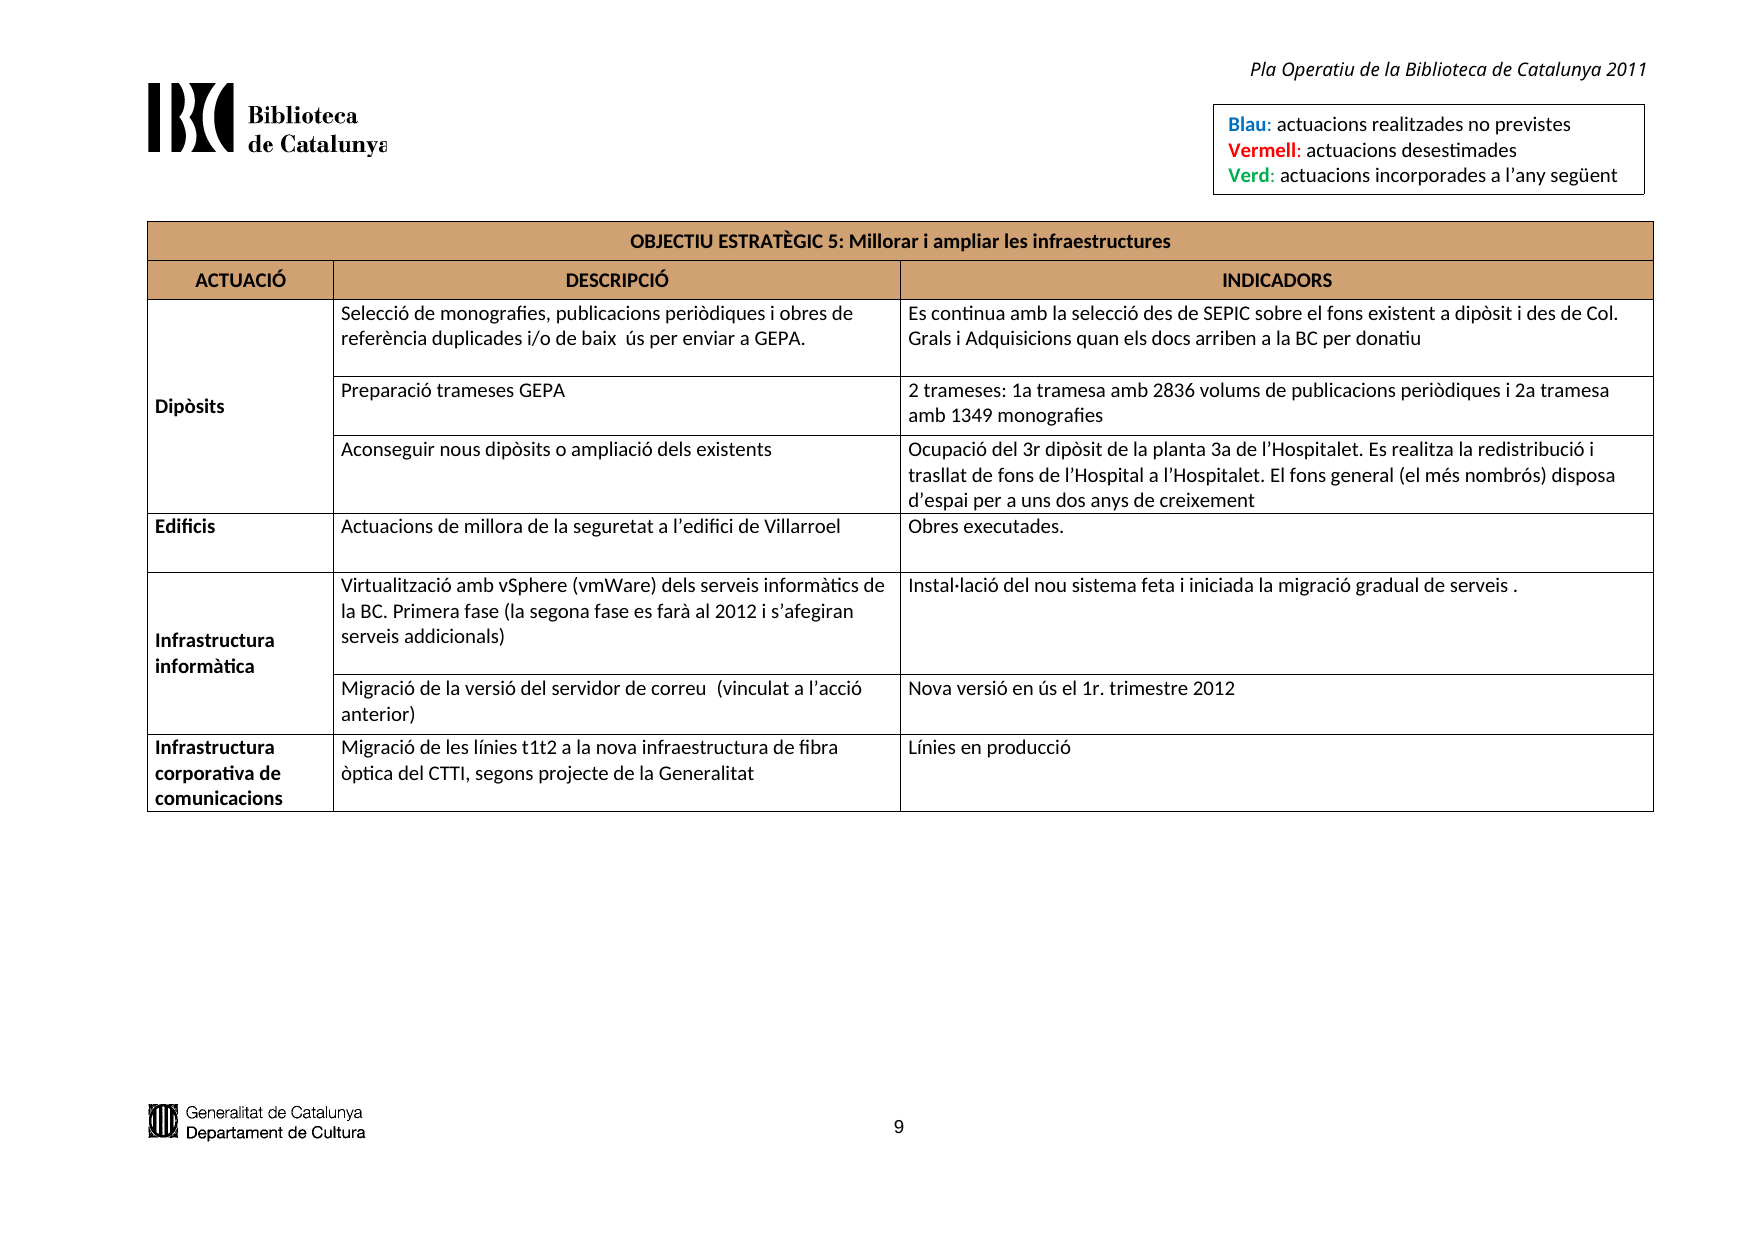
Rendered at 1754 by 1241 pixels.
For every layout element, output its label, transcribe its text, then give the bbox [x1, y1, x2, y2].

table_cell Infrastructura informàtica [148, 573, 333, 733]
table_header OBJECTIU ESTRATÈGIC 5: Millorar i ampliar les infraestructures [148, 222, 1653, 260]
table_cell Nova versió en ús el 1r. trimestre 2012 [901, 675, 1653, 733]
table_cell Actuacions de millora de la seguretat a l’edifici de Villarroel [334, 514, 900, 572]
table_cell Obres executades. [901, 514, 1653, 572]
picture [147, 1104, 366, 1142]
table_cell Edificis [148, 514, 333, 572]
table_cell Instal·lació del nou sistema feta i iniciada la migració gradual de serveis . [901, 573, 1653, 674]
table_cell 2 trameses: 1a tramesa amb 2836 volums de publicacions periòdiques i 2a tramesa amb 1349 monografies [901, 377, 1653, 435]
table_cell Dipòsits [148, 300, 333, 513]
table_cell DESCRIPCIÓ [334, 261, 900, 299]
table_cell Ocupació del 3r dipòsit de la planta 3a de l’Hospitalet. Es realitza la redistribució i trasllat de fons de l’Hospital a l’Hospitalet. El fons general (el més nombrós) disposa d’espai per a uns dos anys de creixement [901, 436, 1653, 513]
table_cell Infrastructura corporativa de comunicacions [148, 735, 333, 811]
table_cell Aconseguir nous dipòsits o ampliació dels existents [334, 436, 900, 513]
table_cell INDICADORS [901, 261, 1653, 299]
table_cell Migració de les línies t1t2 a la nova infraestructura de fibra òptica del CTTI, segons projecte de la Generalitat [334, 735, 900, 811]
table_cell Migració de la versió del servidor de correu (vinculat a l’acció anterior) [334, 675, 900, 733]
table_cell Virtualització amb vSphere (vmWare) dels serveis informàtics de la BC. Primera fase (la segona fase es farà al 2012 i s’afegiran serveis addicionals) [334, 573, 900, 674]
table_cell ACTUACIÓ [148, 261, 333, 299]
table_cell Preparació trameses GEPA [334, 377, 900, 435]
table_cell Es continua amb la selecció des de SEPIC sobre el fons existent a dipòsit i des de Col. Grals i Adquisicions quan els docs arriben a la BC per donatiu [901, 300, 1653, 376]
table_cell Selecció de monografies, publicacions periòdiques i obres de referència duplicades i/o de baix ús per enviar a GEPA. [334, 300, 900, 376]
table_cell Línies en producció [901, 735, 1653, 811]
